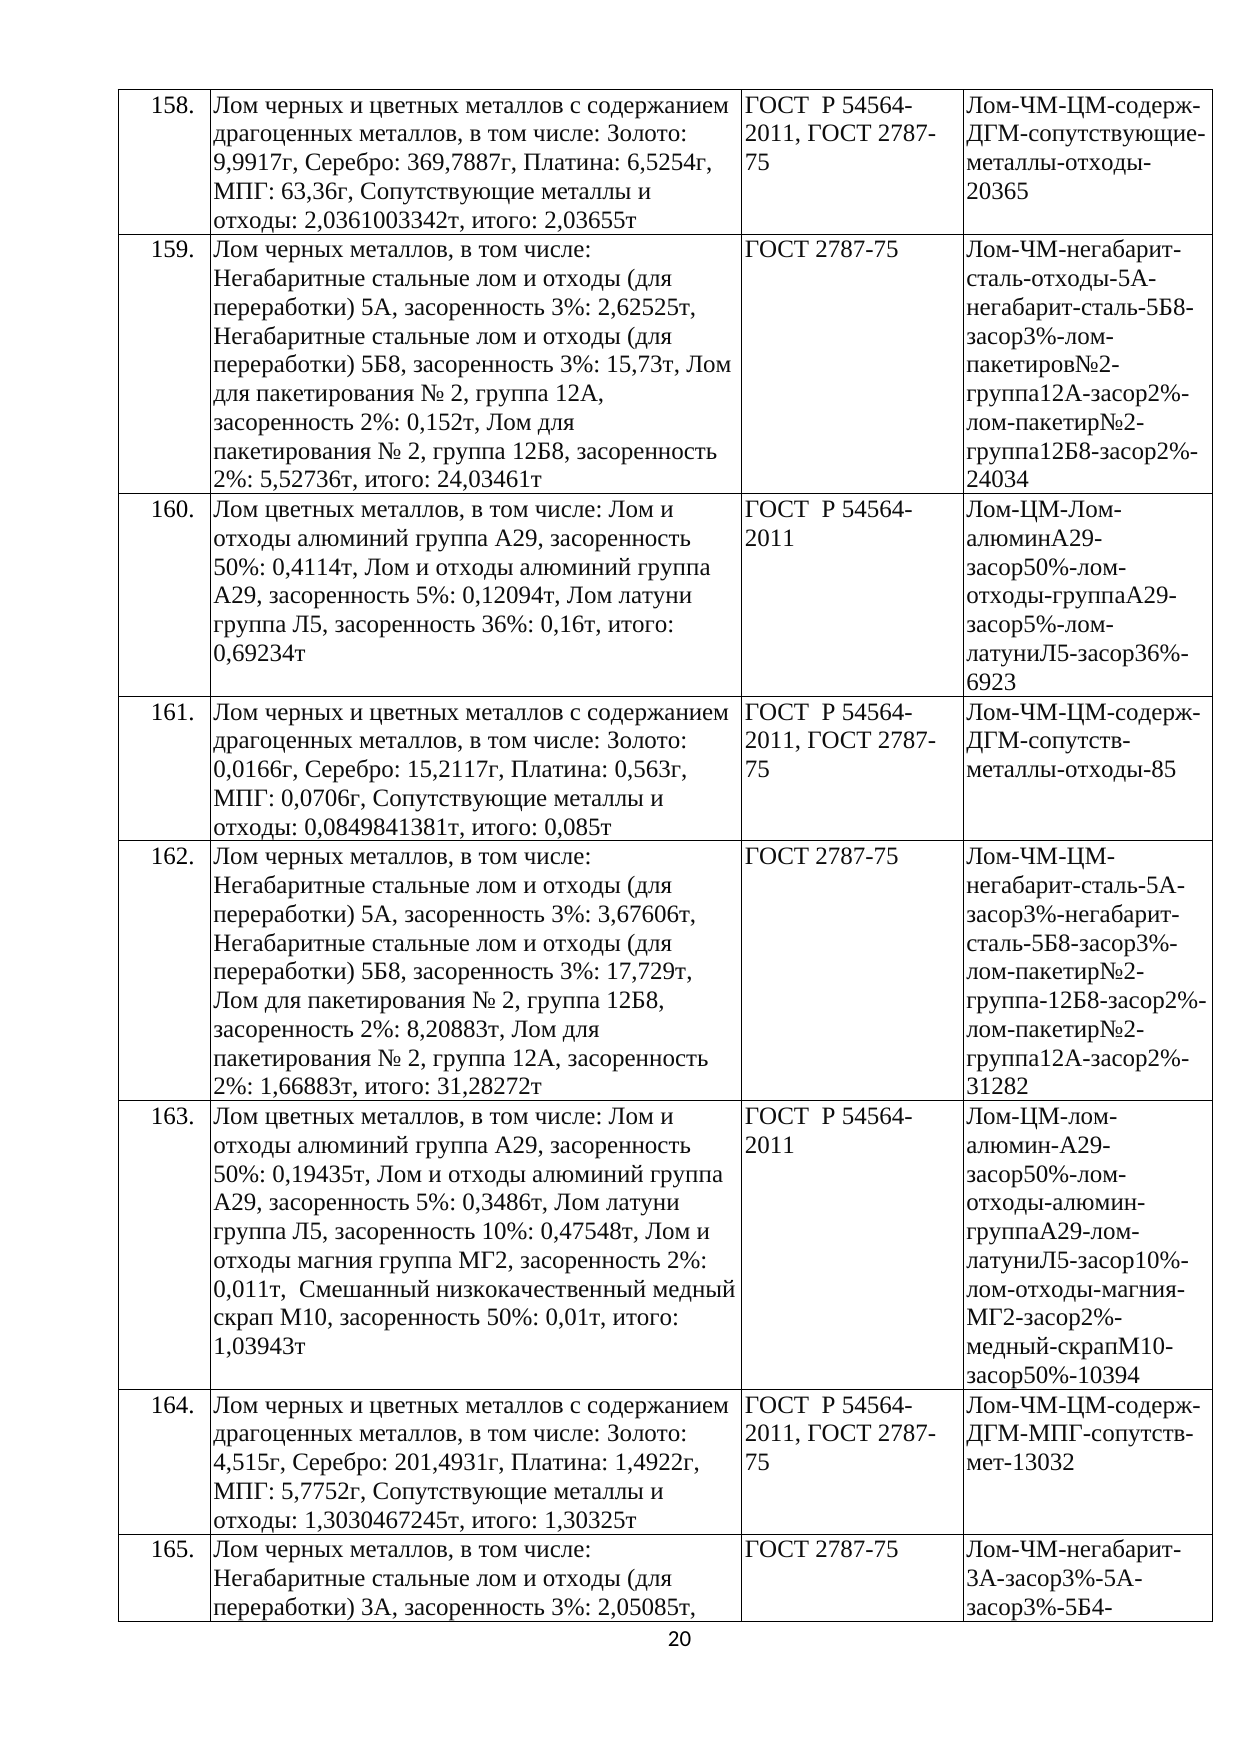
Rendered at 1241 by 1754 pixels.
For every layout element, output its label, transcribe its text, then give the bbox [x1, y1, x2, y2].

table_cell [119, 841, 210, 1100]
table_cell [119, 494, 210, 696]
table_cell Лом черных и цветных металлов с содержанием драгоценных металлов, в том числе: Золото: 4,515г, Серебро: 201,4931г, Платина: 1,4922г, МПГ: 5,7752г, Сопутствующие металлы и отходы: 1,3030467245т, итого: 1,30325т [211, 1390, 741, 1533]
table_cell Лом-ЧМ-ЦМ-содерж-ДГМ-сопутств-металлы-отходы-85 [964, 697, 1212, 840]
table_cell Лом-ЦМ-лом-алюмин-А29-засор50%-лом-отходы-алюмин-группаА29-лом-латуниЛ5-засор10%-лом-отходы-магния-МГ2-засор2%-медный-скрапМ10-засор50%-10394 [964, 1101, 1212, 1389]
table_cell Лом цветных металлов, в том числе: Лом и отходы алюминий группа А29, засоренность 50%: 0,19435т, Лом и отходы алюминий группа А29, засоренность 5%: 0,3486т, Лом латуни группа Л5, засоренность 10%: 0,47548т, Лом и отходы магния группа МГ2, засоренность 2%: 0,011т, Смешанный низкокачественный медный скрап М10, засоренность 50%: 0,01т, итого: 1,03943т [211, 1101, 741, 1389]
table_cell Лом-ЧМ-ЦМ-негабарит-сталь-5А-засор3%-негабарит-сталь-5Б8-засор3%-лом-пакетир№2-группа-12Б8-засор2%-лом-пакетир№2-группа12А-засор2%-31282 [964, 841, 1212, 1100]
table_cell Лом черных металлов, в том числе: Негабаритные стальные лом и отходы (для переработки) 5А, засоренность 3%: 2,62525т, Негабаритные стальные лом и отходы (для переработки) 5Б8, засоренность 3%: 15,73т, Лом для пакетирования № 2, группа 12А, засоренность 2%: 0,152т, Лом для пакетирования № 2, группа 12Б8, засоренность 2%: 5,52736т, итого: 24,03461т [211, 235, 741, 493]
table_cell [211, 1535, 741, 1621]
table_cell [964, 1535, 1212, 1621]
table_cell Лом черных металлов, в том числе: Негабаритные стальные лом и отходы (для переработки) 5А, засоренность 3%: 3,67606т, Негабаритные стальные лом и отходы (для переработки) 5Б8, засоренность 3%: 17,729т, Лом для пакетирования № 2, группа 12Б8, засоренность 2%: 8,20883т, Лом для пакетирования № 2, группа 12А, засоренность 2%: 1,66883т, итого: 31,28272т [211, 841, 741, 1100]
table_cell Лом цветных металлов, в том числе: Лом и отходы алюминий группа А29, засоренность 50%: 0,4114т, Лом и отходы алюминий группа А29, засоренность 5%: 0,12094т, Лом латуни группа Л5, засоренность 36%: 0,16т, итого: 0,69234т [211, 494, 741, 696]
table_cell ГОСТ 2787-75 [742, 841, 963, 1100]
table_cell ГОСТ Р 54564-2011 [742, 1101, 963, 1389]
table_cell Лом-ЧМ-ЦМ-содерж-ДГМ-сопутствующие-металлы-отходы-20365 [964, 90, 1212, 233]
table_cell Лом черных и цветных металлов с содержанием драгоценных металлов, в том числе: Золото: 0,0166г, Серебро: 15,2117г, Платина: 0,563г, МПГ: 0,0706г, Сопутствующие металлы и отходы: 0,0849841381т, итого: 0,085т [211, 697, 741, 840]
table_cell Лом-ЦМ-Лом-алюминА29-засор50%-лом-отходы-группаА29-засор5%-лом-латуниЛ5-засор36%-6923 [964, 494, 1212, 696]
table_cell [119, 90, 210, 233]
table_cell [119, 697, 210, 840]
table_cell ГОСТ Р 54564-2011, ГОСТ 2787-75 [742, 1390, 963, 1533]
table_cell Лом черных и цветных металлов с содержанием драгоценных металлов, в том числе: Золото: 9,9917г, Серебро: 369,7887г, Платина: 6,5254г, МПГ: 63,36г, Сопутствующие металлы и отходы: 2,0361003342т, итого: 2,03655т [211, 90, 741, 233]
table_cell [119, 1535, 210, 1621]
table_cell Лом-ЧМ-негабарит-сталь-отходы-5А-негабарит-сталь-5Б8-засор3%-лом-пакетиров№2-группа12А-засор2%-лом-пакетир№2-группа12Б8-засор2%-24034 [964, 235, 1212, 493]
table_cell ГОСТ Р 54564-2011, ГОСТ 2787-75 [742, 697, 963, 840]
table_cell ГОСТ 2787-75 [742, 235, 963, 493]
table_cell [119, 235, 210, 493]
table_cell ГОСТ 2787-75 [742, 1535, 963, 1621]
table_cell ГОСТ Р 54564-2011, ГОСТ 2787-75 [742, 90, 963, 233]
table_cell [119, 1101, 210, 1389]
table_cell ГОСТ Р 54564-2011 [742, 494, 963, 696]
table_cell [119, 1390, 210, 1533]
table_cell Лом-ЧМ-ЦМ-содерж-ДГМ-МПГ-сопутств-мет-13032 [964, 1390, 1212, 1533]
